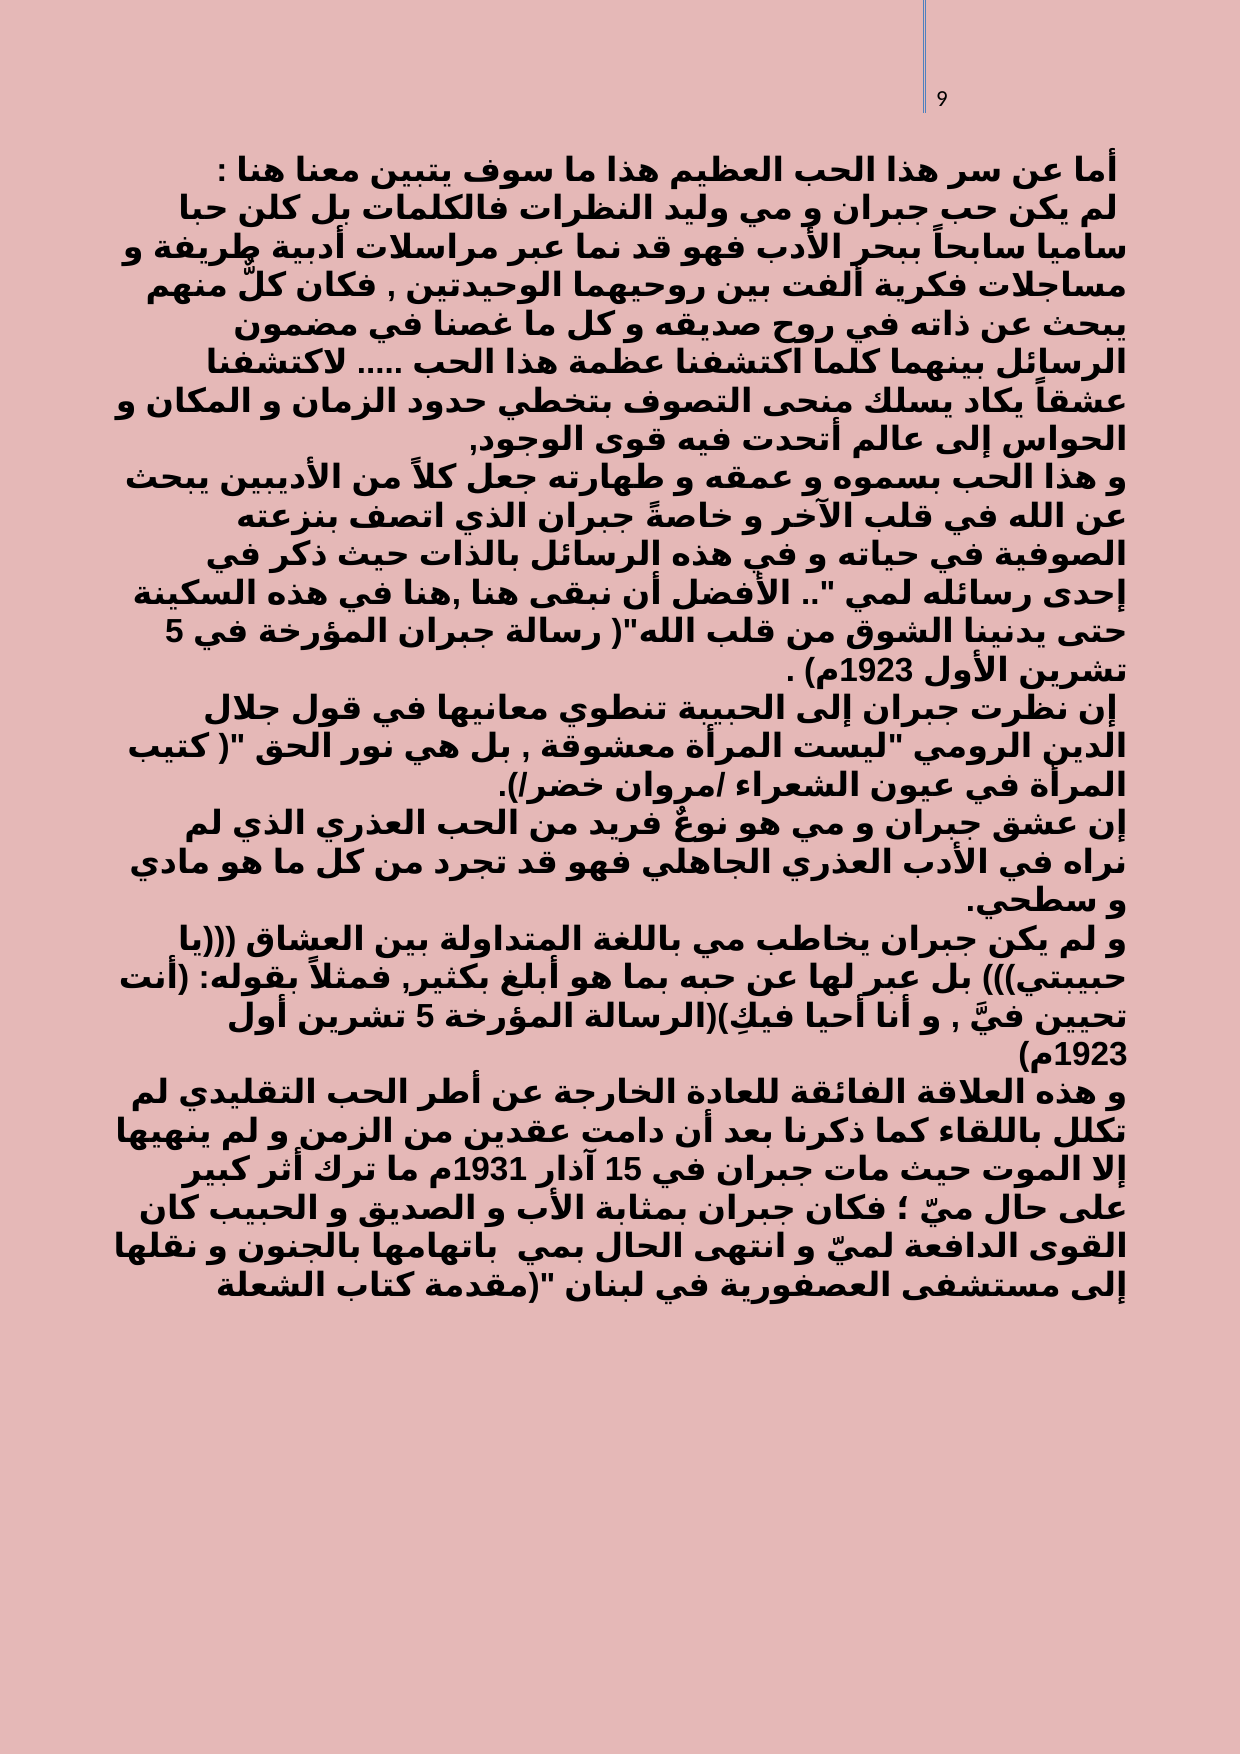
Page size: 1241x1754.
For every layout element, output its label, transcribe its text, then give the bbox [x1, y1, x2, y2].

text لم يكن حب جبران و مي وليد النظرات فالكلمات بل كلن حبا ساميا سابحاً ببحر الأدب فهو قد نما عبر مراسلات أدبية طريفة و مساجلات فكرية ألفت بين روحيهما الوحيدتين , فكان كلٌّ منهم يبحث عن ذاته في روح صديقه و كل ما غصنا في مضمون الرسائل بينهما كلما اكتشفنا عظمة هذا الحب ..... لاكتشفنا عشقاً يكاد يسلك منحى التصوف بتخطي حدود الزمان و المكان و الحواس إلى عالم أتحدت فيه قوى الوجود, [112, 188, 1128, 457]
text إن عشق جبران و مي هو نوعٌ فريد من الحب العذري الذي لم نراه في الأدب العذري الجاهلي فهو قد تجرد من كل ما هو مادي و سطحي. [112, 803, 1128, 919]
text و هذا الحب بسموه و عمقه و طهارته جعل كلاً من الأديبين يبحث عن الله في قلب الآخر و خاصةً جبران الذي اتصف بنزعته الصوفية في حياته و في هذه الرسائل بالذات حيث ذكر في إحدى رسائله لمي ".. الأفضل أن نبقى هنا ,هنا في هذه السكينة حتى يدنينا الشوق من قلب الله"( رسالة جبران المؤرخة في 5 تشرين الأول 1923م) . [112, 457, 1128, 688]
text و لم يكن جبران يخاطب مي باللغة المتداولة بين العشاق (((يا حبيبتي))) بل عبر لها عن حبه بما هو أبلغ بكثير, فمثلاً بقوله: (أنت تحيين فيَّ , و أنا أحيا فيكِ)(الرسالة المؤرخة 5 تشرين أول 1923م) [112, 919, 1128, 1072]
text إن نظرت جبران إلى الحبيبة تنطوي معانيها في قول جلال الدين الرومي "ليست المرأة معشوقة , بل هي نور الحق "( كتيب المرأة في عيون الشعراء /مروان خضر/). [112, 688, 1128, 803]
text أما عن سر هذا الحب العظيم هذا ما سوف يتبين معنا هنا : [112, 150, 1128, 188]
text و هذه العلاقة الفائقة للعادة الخارجة عن أطر الحب التقليدي لم تكلل باللقاء كما ذكرنا بعد أن دامت عقدين من الزمن و لم ينهيها إلا الموت حيث مات جبران في 15 آذار 1931م ما ترك أثر كبير على حال ميّ ؛ فكان جبران بمثابة الأب و الصديق و الحبيب كان القوى الدافعة لميّ و انتهى الحال بمي باتهامها بالجنون و نقلها إلى مستشفى العصفورية في لبنان "(مقدمة كتاب الشعلة [112, 1072, 1128, 1303]
